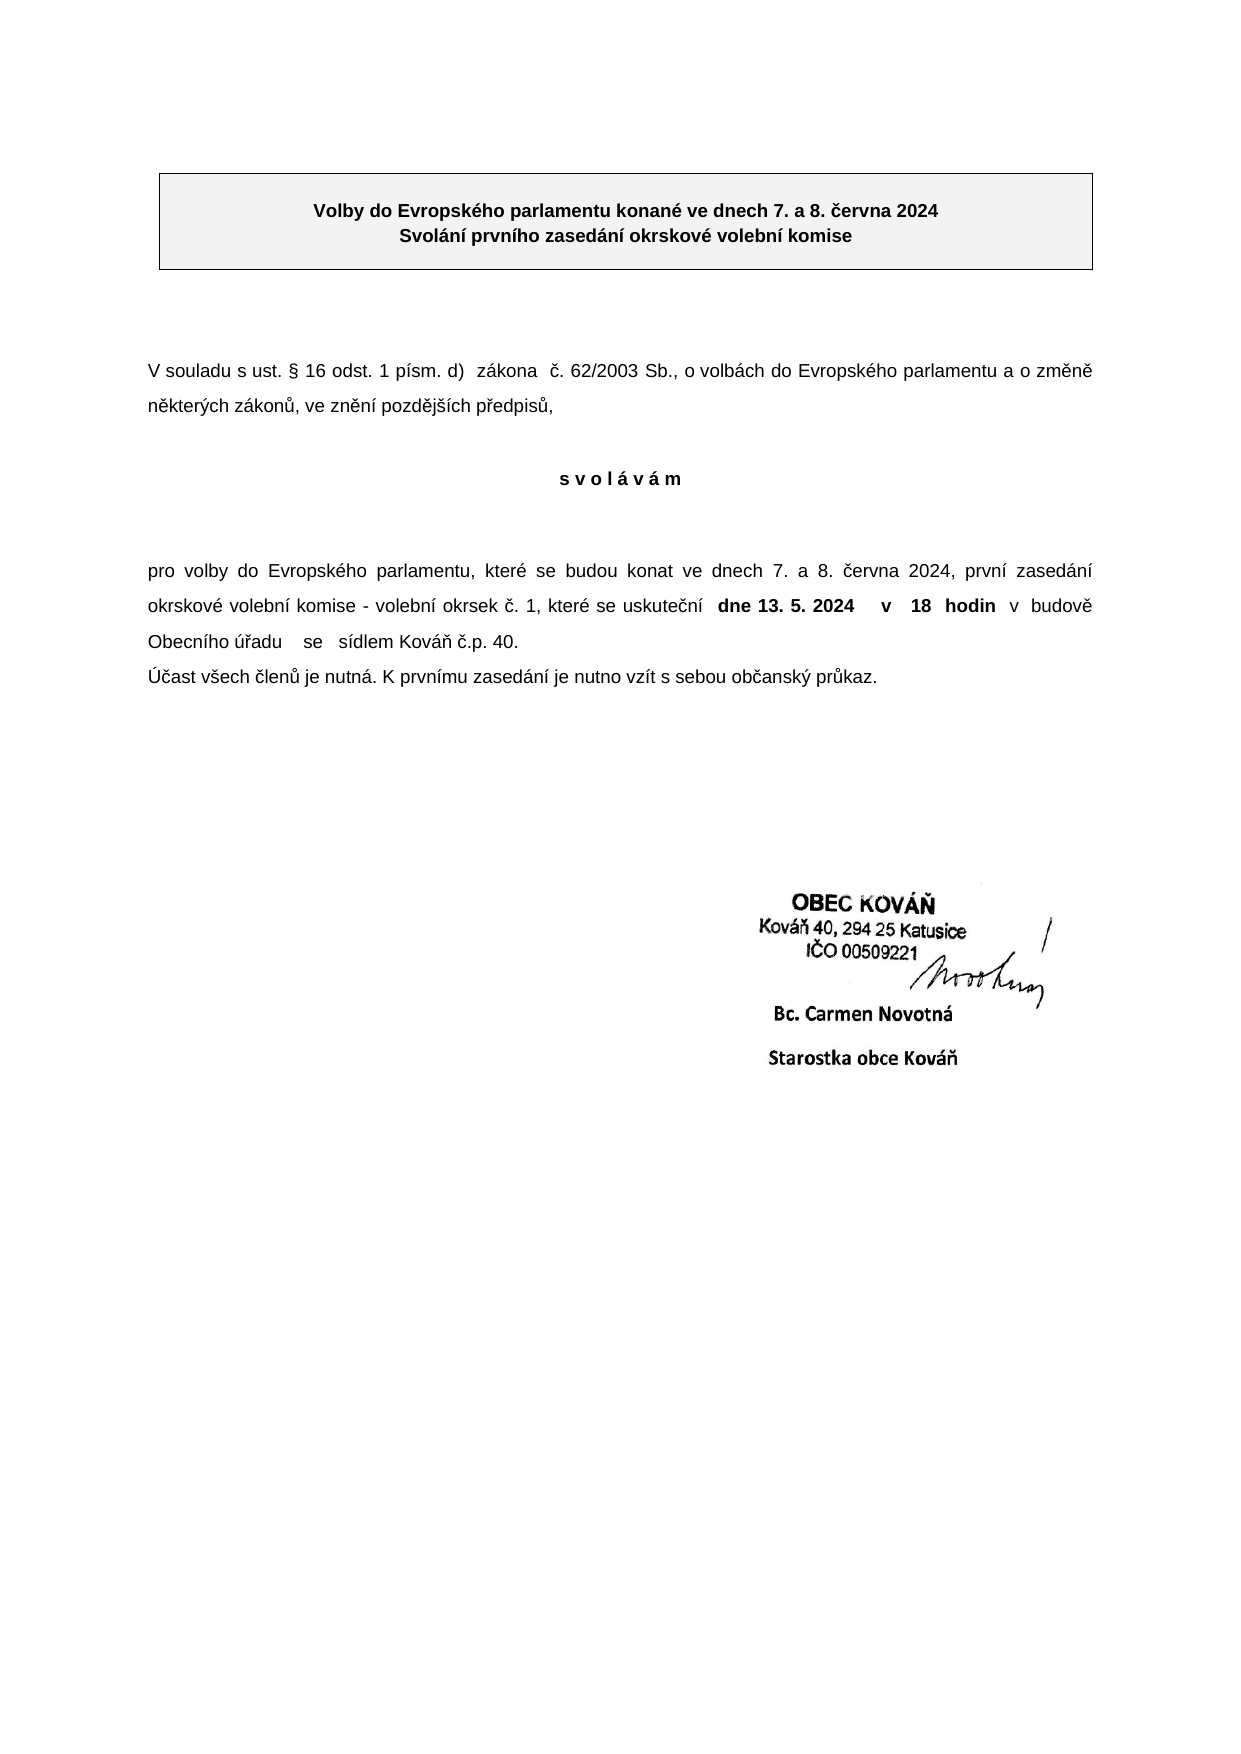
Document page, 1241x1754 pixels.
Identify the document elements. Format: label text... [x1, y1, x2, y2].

text pro volby do Evropského parlamentu, které se budou konat ve dnech 7. a 8. června 2024, první zasedání okrskové volební komise - volební okrsek č. 1, které se uskuteční dne 13. 5. 2024 v 18 hodin v budově Obecního úřadu se sídlem Kováň č.p. 40. [148, 546, 1093, 652]
text V souladu s ust. § 16 odst. 1 písm. d) zákona č. 62/2003 Sb., o volbách do Evropského parlamentu a o změně některých zákonů, ve znění pozdějších předpisů, [148, 346, 1093, 417]
text s v o l á v á m [148, 467, 1093, 489]
picture [753, 876, 1062, 1083]
text Účast všech členů je nutná. K prvnímu zasedání je nutno vzít s sebou občanský průkaz. [148, 652, 1093, 687]
table_header Volby do Evropského parlamentu konané ve dnech 7. a 8. června 2024 Svolání prvního zasedání okrskové volební komise [160, 174, 1092, 269]
